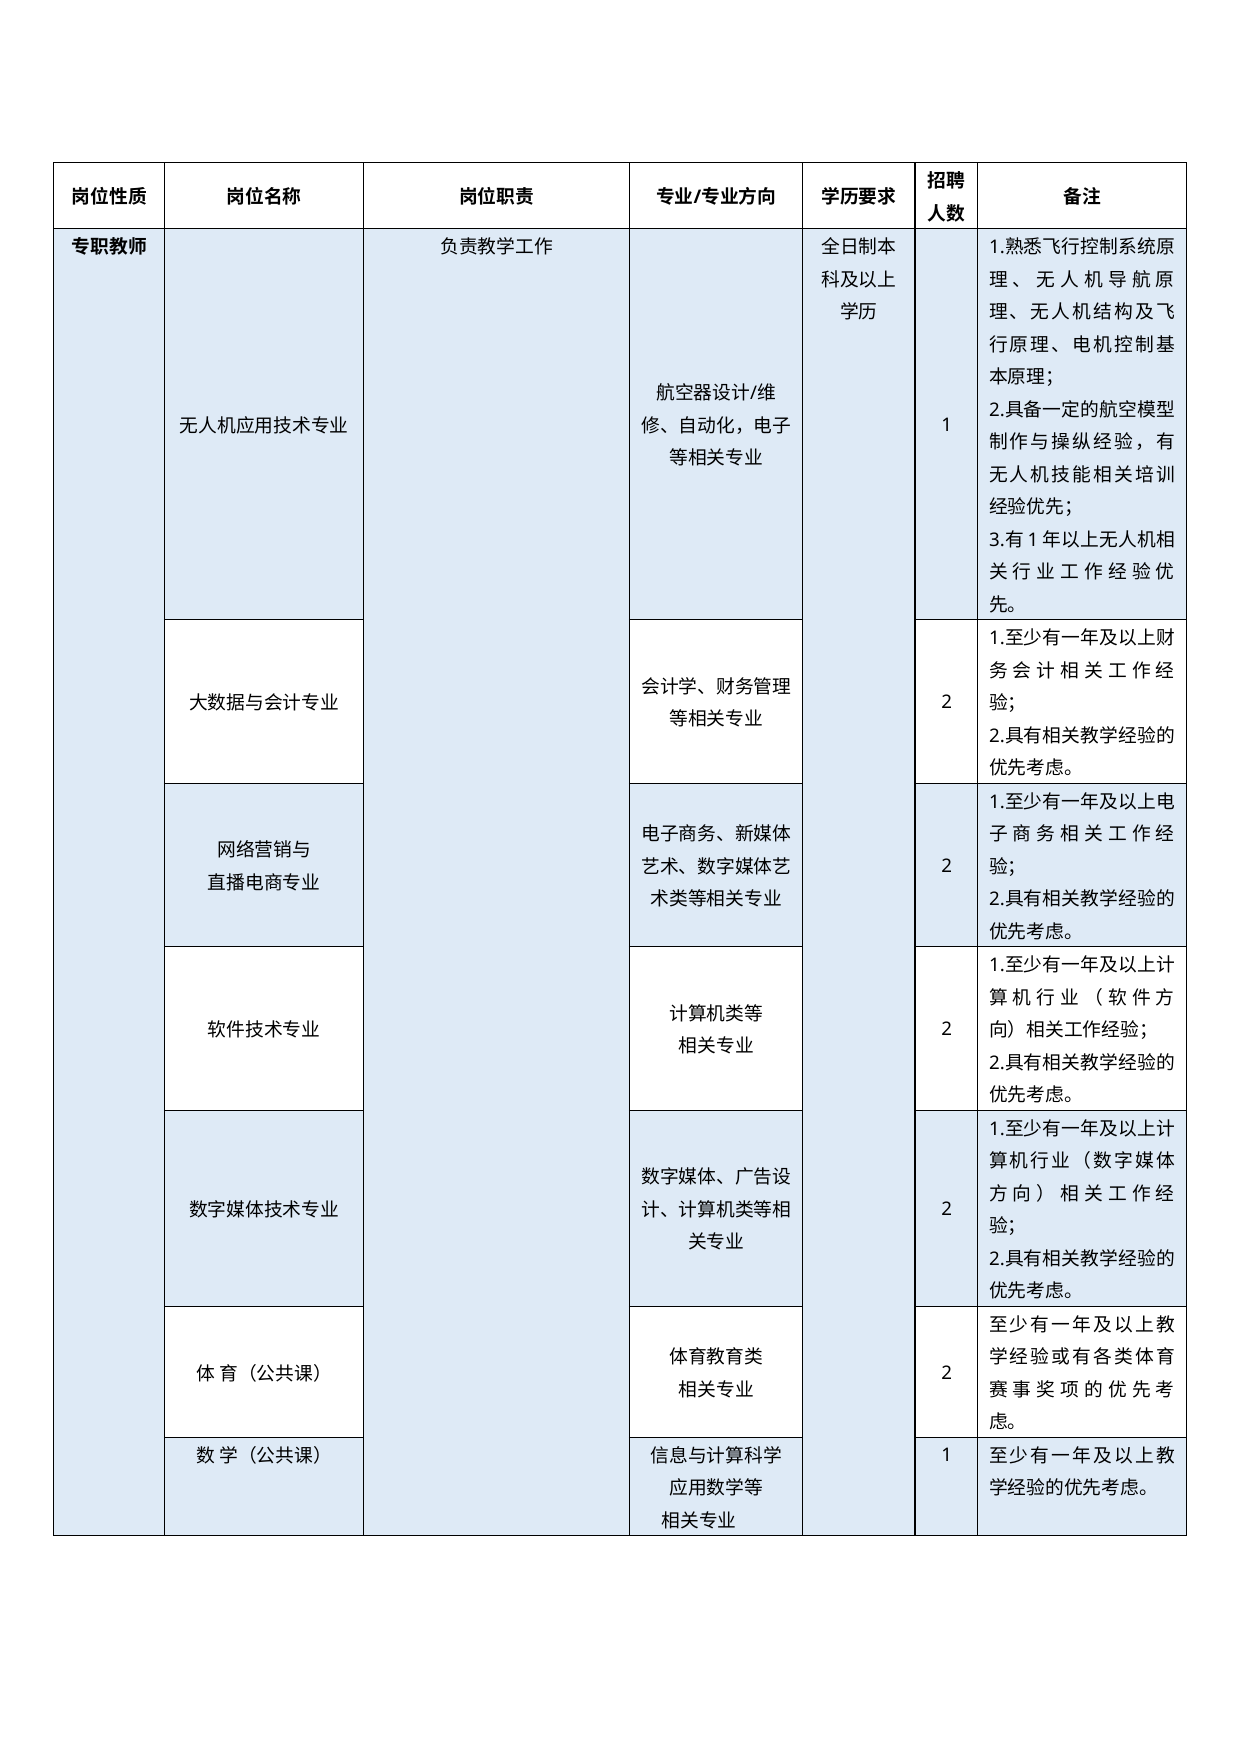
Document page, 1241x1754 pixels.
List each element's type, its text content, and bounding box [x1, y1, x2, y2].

table_cell 软件技术专业 [165, 947, 363, 1110]
table_cell 2 [916, 620, 977, 783]
table_cell 2 [916, 1111, 977, 1306]
table_cell 2 [916, 784, 977, 946]
table_cell 网络营销与 直播电商专业 [165, 784, 363, 946]
table_cell 计算机类等 相关专业 [630, 947, 802, 1110]
table_cell 专业/专业方向 [630, 163, 802, 228]
table_cell 岗位性质 [54, 163, 164, 228]
table_cell 数 学（公共课） [165, 1438, 363, 1535]
table_cell 信息与计算科学 应用数学等 相关专业 [630, 1438, 802, 1535]
table_cell 学历要求 [803, 163, 914, 228]
table_cell 航空器设计/维修、自动化，电子等相关专业 [630, 229, 802, 619]
table_cell 1.至少有一年及以上计算机行业（数字媒体方向）相关工作经验； 2.具有相关教学经验的优先考虑。 [978, 1111, 1186, 1306]
table_cell 至少有一年及以上教学经验或有各类体育赛事奖项的优先考虑。 [978, 1307, 1186, 1437]
table_cell 1.至少有一年及以上财务会计相关工作经验； 2.具有相关教学经验的优先考虑。 [978, 620, 1186, 783]
table_cell 数字媒体技术专业 [165, 1111, 363, 1306]
table_cell 2 [916, 1307, 977, 1437]
table_cell 备注 [978, 163, 1186, 228]
table_cell 体育教育类 相关专业 [630, 1307, 802, 1437]
table_cell 大数据与会计专业 [165, 620, 363, 783]
table_cell 全日制本科及以上学历 [803, 229, 914, 1535]
table_cell 至少有一年及以上教学经验的优先考虑。 [978, 1438, 1186, 1535]
table_cell 数字媒体、广告设计、计算机类等相关专业 [630, 1111, 802, 1306]
table_cell 1.至少有一年及以上电子商务相关工作经验； 2.具有相关教学经验的优先考虑。 [978, 784, 1186, 946]
table_cell 负责教学工作 [364, 229, 629, 1535]
table_cell 专职教师 [54, 229, 164, 1535]
table_cell 1 [916, 1438, 977, 1535]
table_cell 电子商务、新媒体艺术、数字媒体艺术类等相关专业 [630, 784, 802, 946]
table_cell 1 [916, 229, 977, 619]
table_cell 无人机应用技术专业 [165, 229, 363, 619]
table_cell 1.至少有一年及以上计算机行业（软件方向）相关工作经验； 2.具有相关教学经验的优先考虑。 [978, 947, 1186, 1110]
table_cell 招聘人数 [916, 163, 977, 228]
table_cell 岗位职责 [364, 163, 629, 228]
table_cell 1.熟悉飞行控制系统原理、无人机导航原理、无人机结构及飞行原理、电机控制基本原理； 2.具备一定的航空模型制作与操纵经验，有无人机技能相关培训经验优先； 3.有1年以上无人机相关行业工作经验优先。 [978, 229, 1186, 619]
table_cell 岗位名称 [165, 163, 363, 228]
table_cell 体 育（公共课） [165, 1307, 363, 1437]
table_cell 会计学、财务管理等相关专业 [630, 620, 802, 783]
table_cell 2 [916, 947, 977, 1110]
